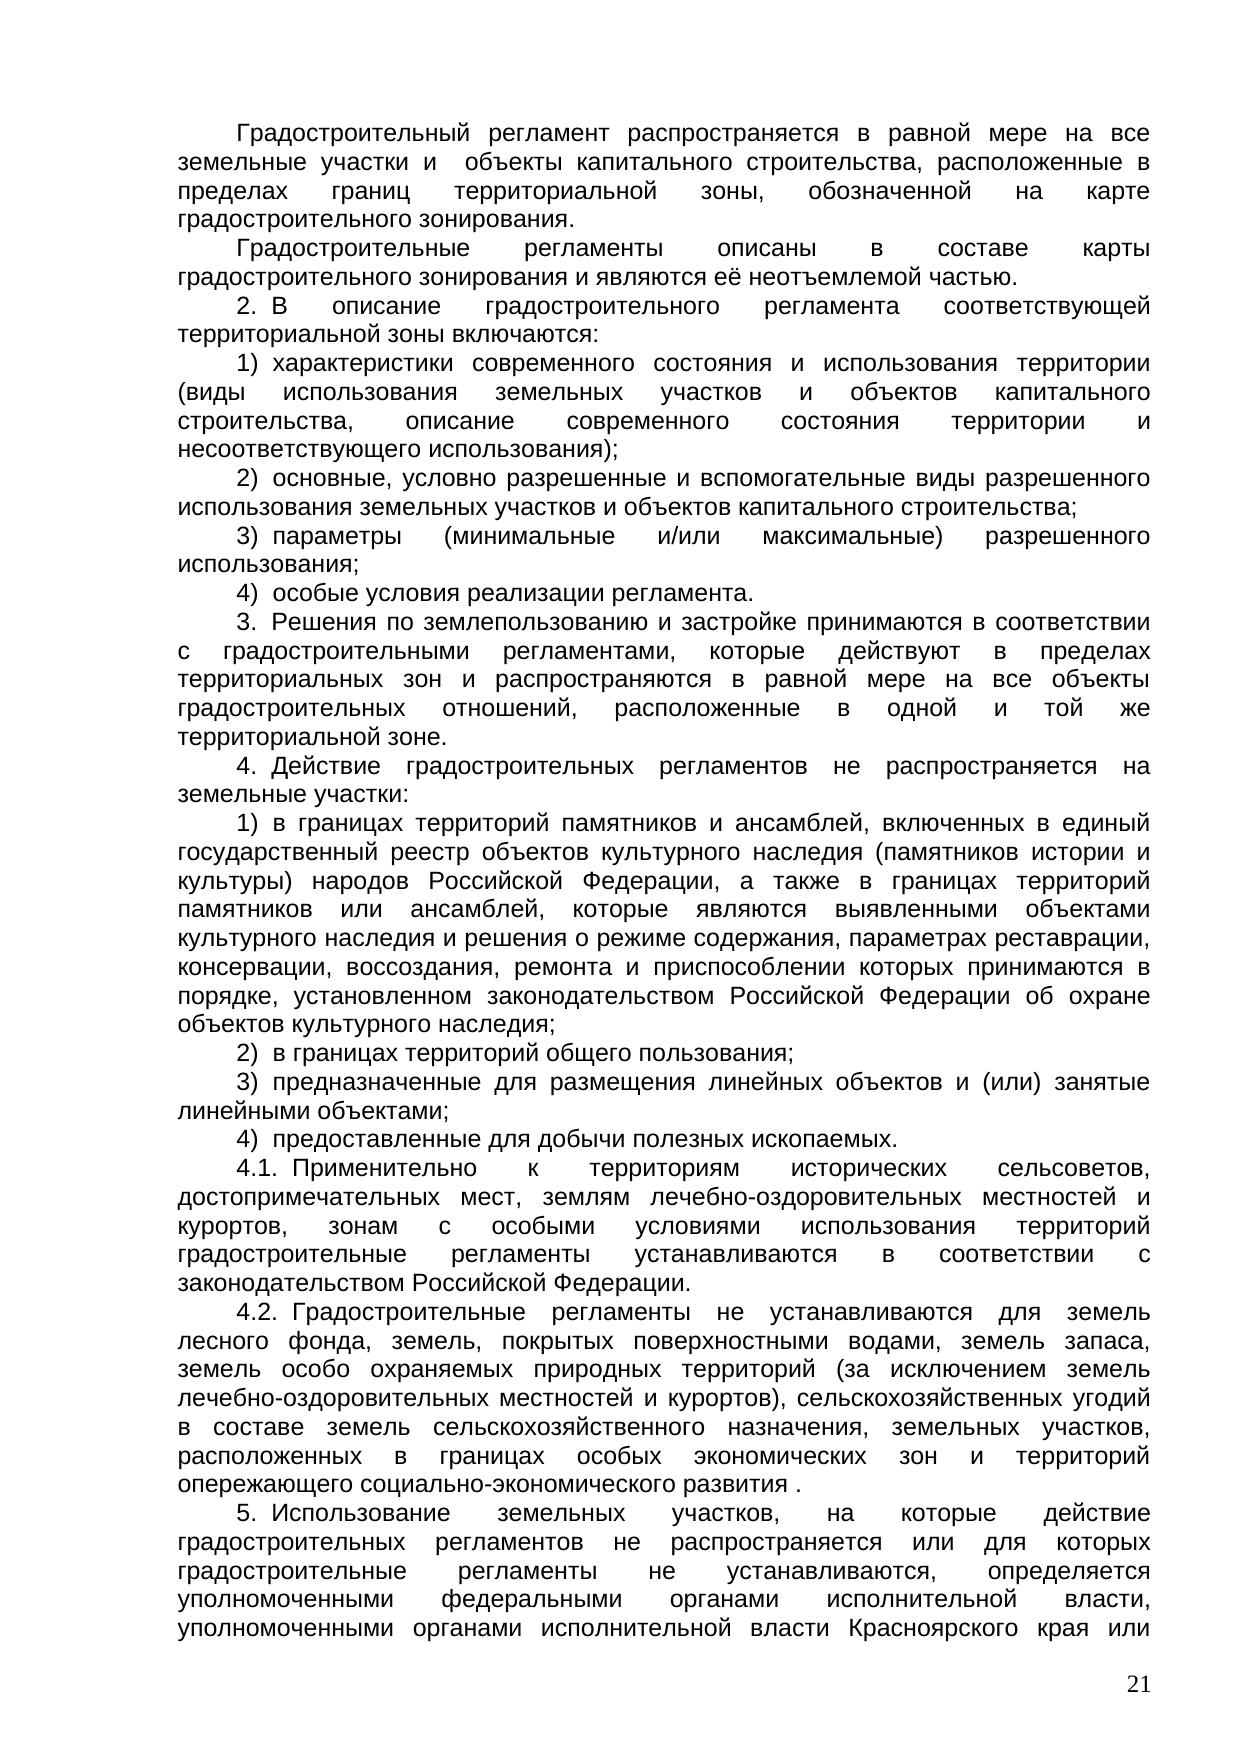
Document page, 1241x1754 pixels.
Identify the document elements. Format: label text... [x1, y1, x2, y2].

text 3) предназначенные для размещения линейных объектов и (или) занятые линейными объектами; [177, 1067, 1152, 1124]
text 4.2. Градостроительные регламенты не устанавливаются для земель лесного фонда, земель, покрытых поверхностными водами, земель запаса, земель особо охраняемых природных территорий (за исключением земель лечебно-оздоровительных местностей и курортов), сельскохозяйственных угодий в составе земель сельскохозяйственного назначения, земельных участков, расположенных в границах особых экономических зон и территорий опережающего социально-экономического развития . [177, 1297, 1152, 1498]
text 4.1. Применительно к территориям исторических сельсоветов, достопримечательных мест, землям лечебно-оздоровительных местностей и курортов, зонам с особыми условиями использования территорий градостроительные регламенты устанавливаются в соответствии с законодательством Российской Федерации. [177, 1153, 1152, 1297]
text 3. Решения по землепользованию и застройке принимаются в соответствии с градостроительными регламентами, которые действуют в пределах территориальных зон и распространяются в равной мере на все объекты градостроительных отношений, расположенные в одной и той же территориальной зоне. [177, 607, 1152, 751]
text Градостроительный регламент распространяется в равной мере на все земельные участки и объекты капитального строительства, расположенные в пределах границ территориальной зоны, обозначенной на карте градостроительного зонирования. [177, 118, 1152, 233]
text 4) особые условия реализации регламента. [177, 578, 1152, 607]
text Градостроительные регламенты описаны в составе карты градостроительного зонирования и являются её неотъемлемой частью. [177, 233, 1152, 291]
text 2. В описание градостроительного регламента соответствующей территориальной зоны включаются: [177, 291, 1152, 348]
text 3) параметры (минимальные и/или максимальные) разрешенного использования; [177, 521, 1152, 578]
text 1) характеристики современного состояния и использования территории (виды использования земельных участков и объектов капитального строительства, описание современного состояния территории и несоответствующего использования); [177, 348, 1152, 463]
text 4. Действие градостроительных регламентов не распространяется на земельные участки: [177, 751, 1152, 808]
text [177, 1498, 1152, 1642]
text 2) основные, условно разрешенные и вспомогательные виды разрешенного использования земельных участков и объектов капитального строительства; [177, 463, 1152, 521]
text 4) предоставленные для добычи полезных ископаемых. [177, 1124, 1152, 1153]
text 1) в границах территорий памятников и ансамблей, включенных в единый государственный реестр объектов культурного наследия (памятников истории и культуры) народов Российской Федерации, а также в границах территорий памятников или ансамблей, которые являются выявленными объектами культурного наследия и решения о режиме содержания, параметрах реставрации, консервации, воссоздания, ремонта и приспособлении которых принимаются в порядке, установленном законодательством Российской Федерации об охране объектов культурного наследия; [177, 808, 1152, 1038]
text 2) в границах территорий общего пользования; [177, 1038, 1152, 1067]
